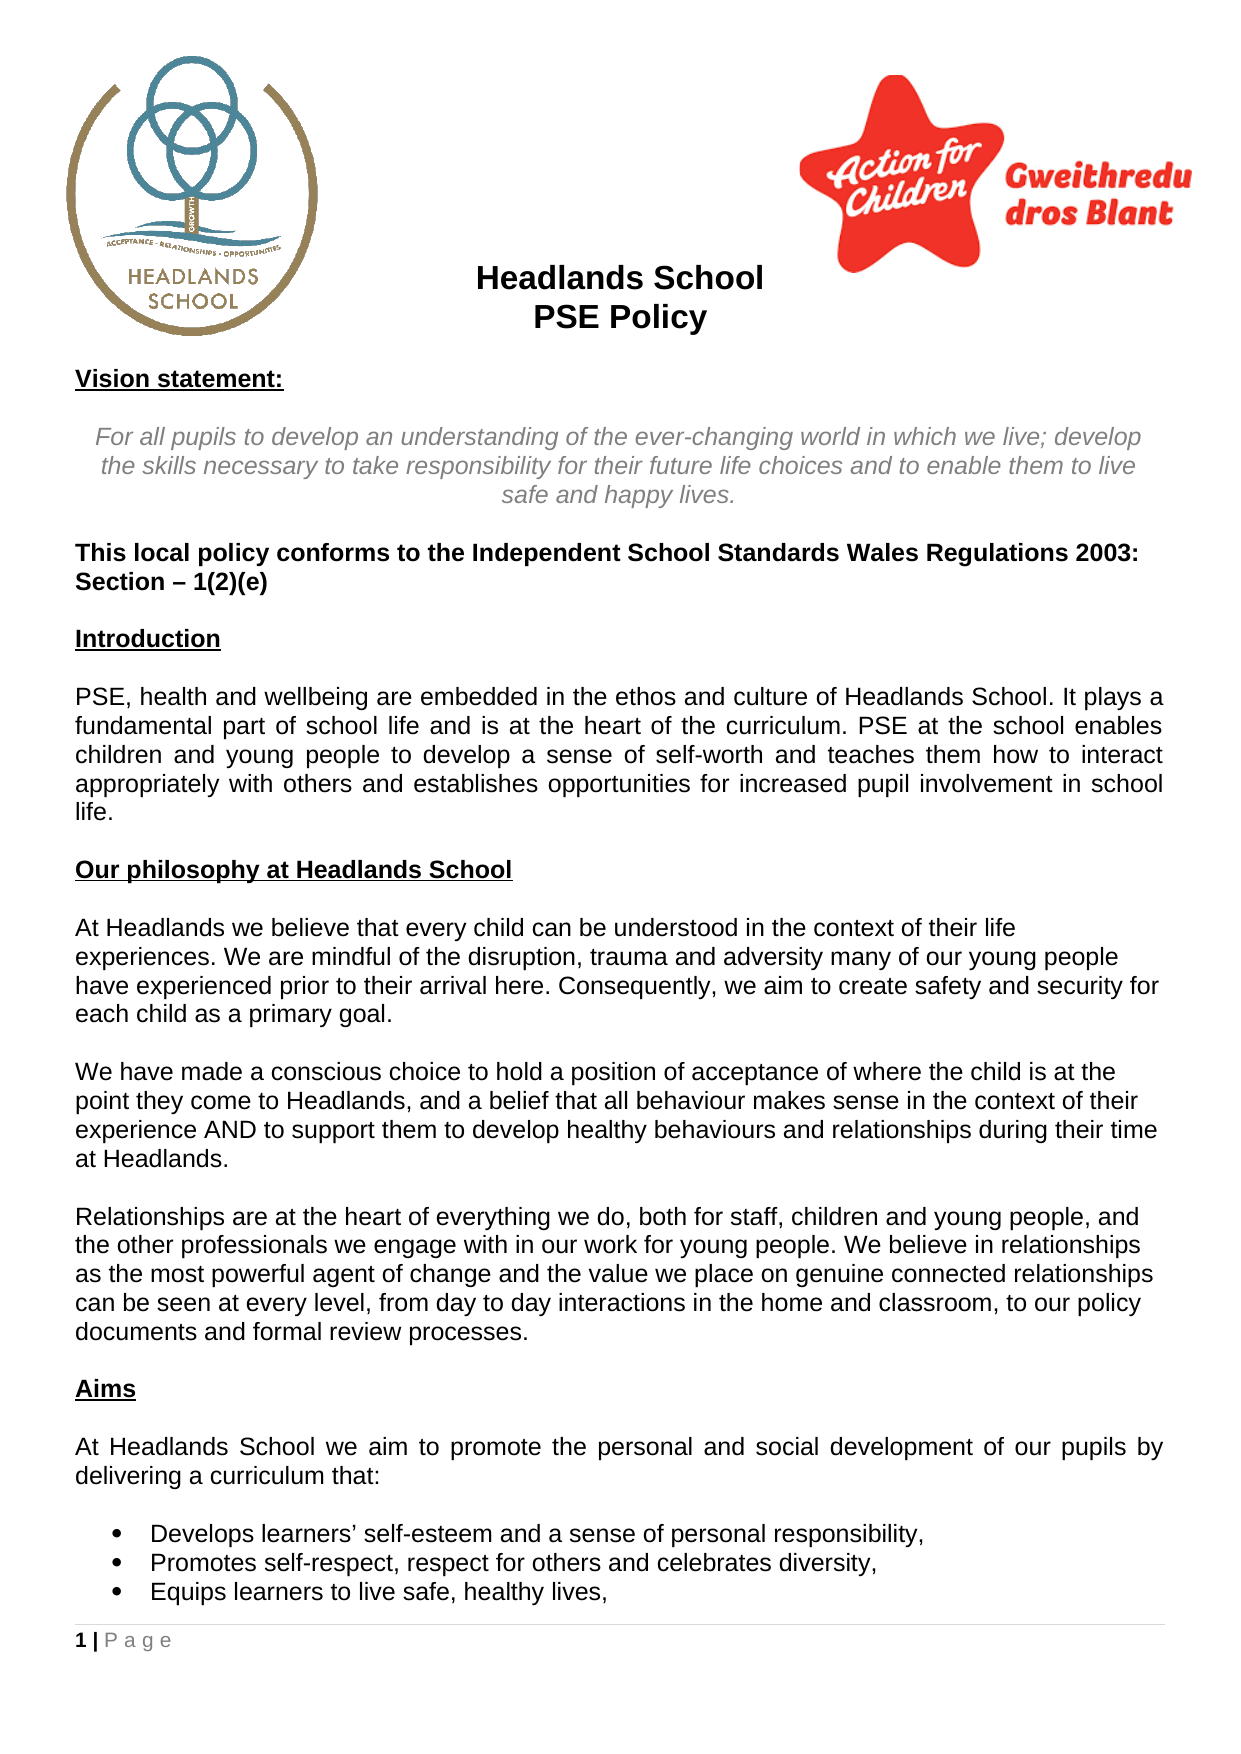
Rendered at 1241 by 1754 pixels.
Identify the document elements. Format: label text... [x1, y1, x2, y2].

list Develops learners’ self-esteem and a sense of personal responsibility, [112, 1519, 1165, 1548]
text PSE, health and wellbeing are embedded in the ethos and culture of Headlands School. It plays a fundamental part of school life and is at the heart of the curriculum. PSE at the school enables children and young people to develop a sense of self-worth and teaches them how to interact appropriately with others and establishes opportunities for increased pupil involvement in school life. [75, 682, 1165, 826]
picture [799, 75, 1192, 273]
text Headlands School [352, 258, 1165, 297]
text At Headlands School we aim to promote the personal and social development of our pupils by delivering a curriculum that: [75, 1432, 1165, 1490]
picture [32, 20, 352, 373]
text Our philosophy at Headlands School [75, 855, 1165, 884]
text We have made a conscious choice to hold a position of acceptance of where the child is at the point they come to Headlands, and a belief that all behaviour makes sense in the context of their experience AND to support them to develop healthy behaviours and relationships during their time at Headlands. [75, 1057, 1165, 1172]
list Promotes self-respect, respect for others and celebrates diversity, [112, 1548, 1165, 1577]
text At Headlands we believe that every child can be understood in the context of their life experiences. We are mindful of the disruption, trauma and adversity many of our young people have experienced prior to their arrival here. Consequently, we aim to create safety and security for each child as a primary goal. [75, 913, 1165, 1028]
text PSE Policy [352, 297, 1165, 335]
text Introduction [75, 624, 1165, 653]
text For all pupils to develop an understanding of the ever-changing world in which we live; develop the skills necessary to take responsibility for their future life choices and to enable them to live safe and happy lives. [75, 422, 1165, 509]
text Aims [75, 1374, 1165, 1403]
text Vision statement: [75, 364, 1165, 393]
list Equips learners to live safe, healthy lives, [112, 1577, 1165, 1606]
text Relationships are at the heart of everything we do, both for staff, children and young people, and the other professionals we engage with in our work for young people. We believe in relationships as the most powerful agent of change and the value we place on genuine connected relationships can be seen at every level, from day to day interactions in the home and classroom, to our policy documents and formal review processes. [75, 1202, 1165, 1345]
text This local policy conforms to the Independent School Standards Wales Regulations 2003: Section – 1(2)(e) [75, 538, 1165, 595]
